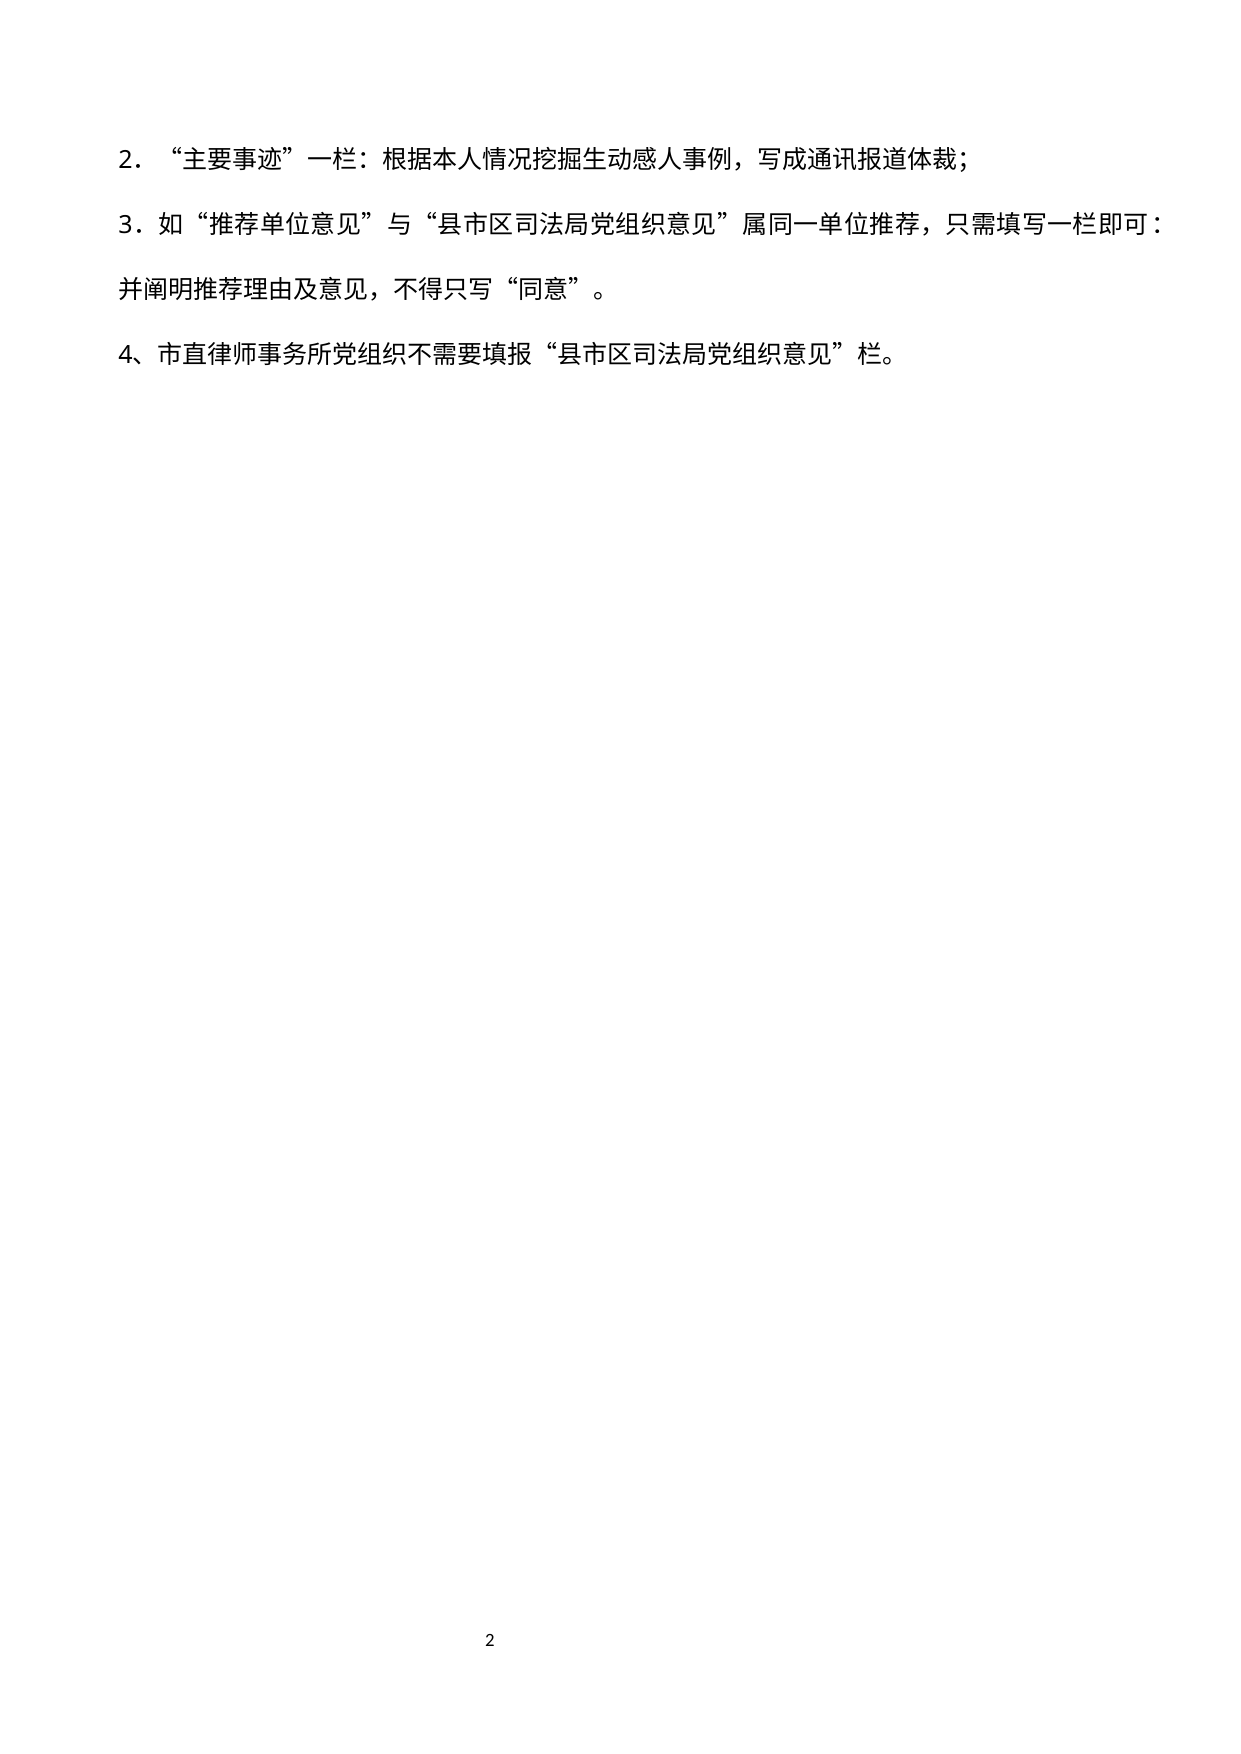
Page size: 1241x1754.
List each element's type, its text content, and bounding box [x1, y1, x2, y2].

text 3．如“推荐单位意见”与“县市区司法局党组织意见”属同一单位推荐，只需填写一栏即可：并阐明推荐理由及意见，不得只写“同意”。 [118, 190, 1152, 320]
text 4、市直律师事务所党组织不需要填报“县市区司法局党组织意见”栏。 [118, 320, 1152, 385]
text 2．“主要事迹”一栏：根据本人情况挖掘生动感人事例，写成通讯报道体裁； [118, 125, 1152, 190]
